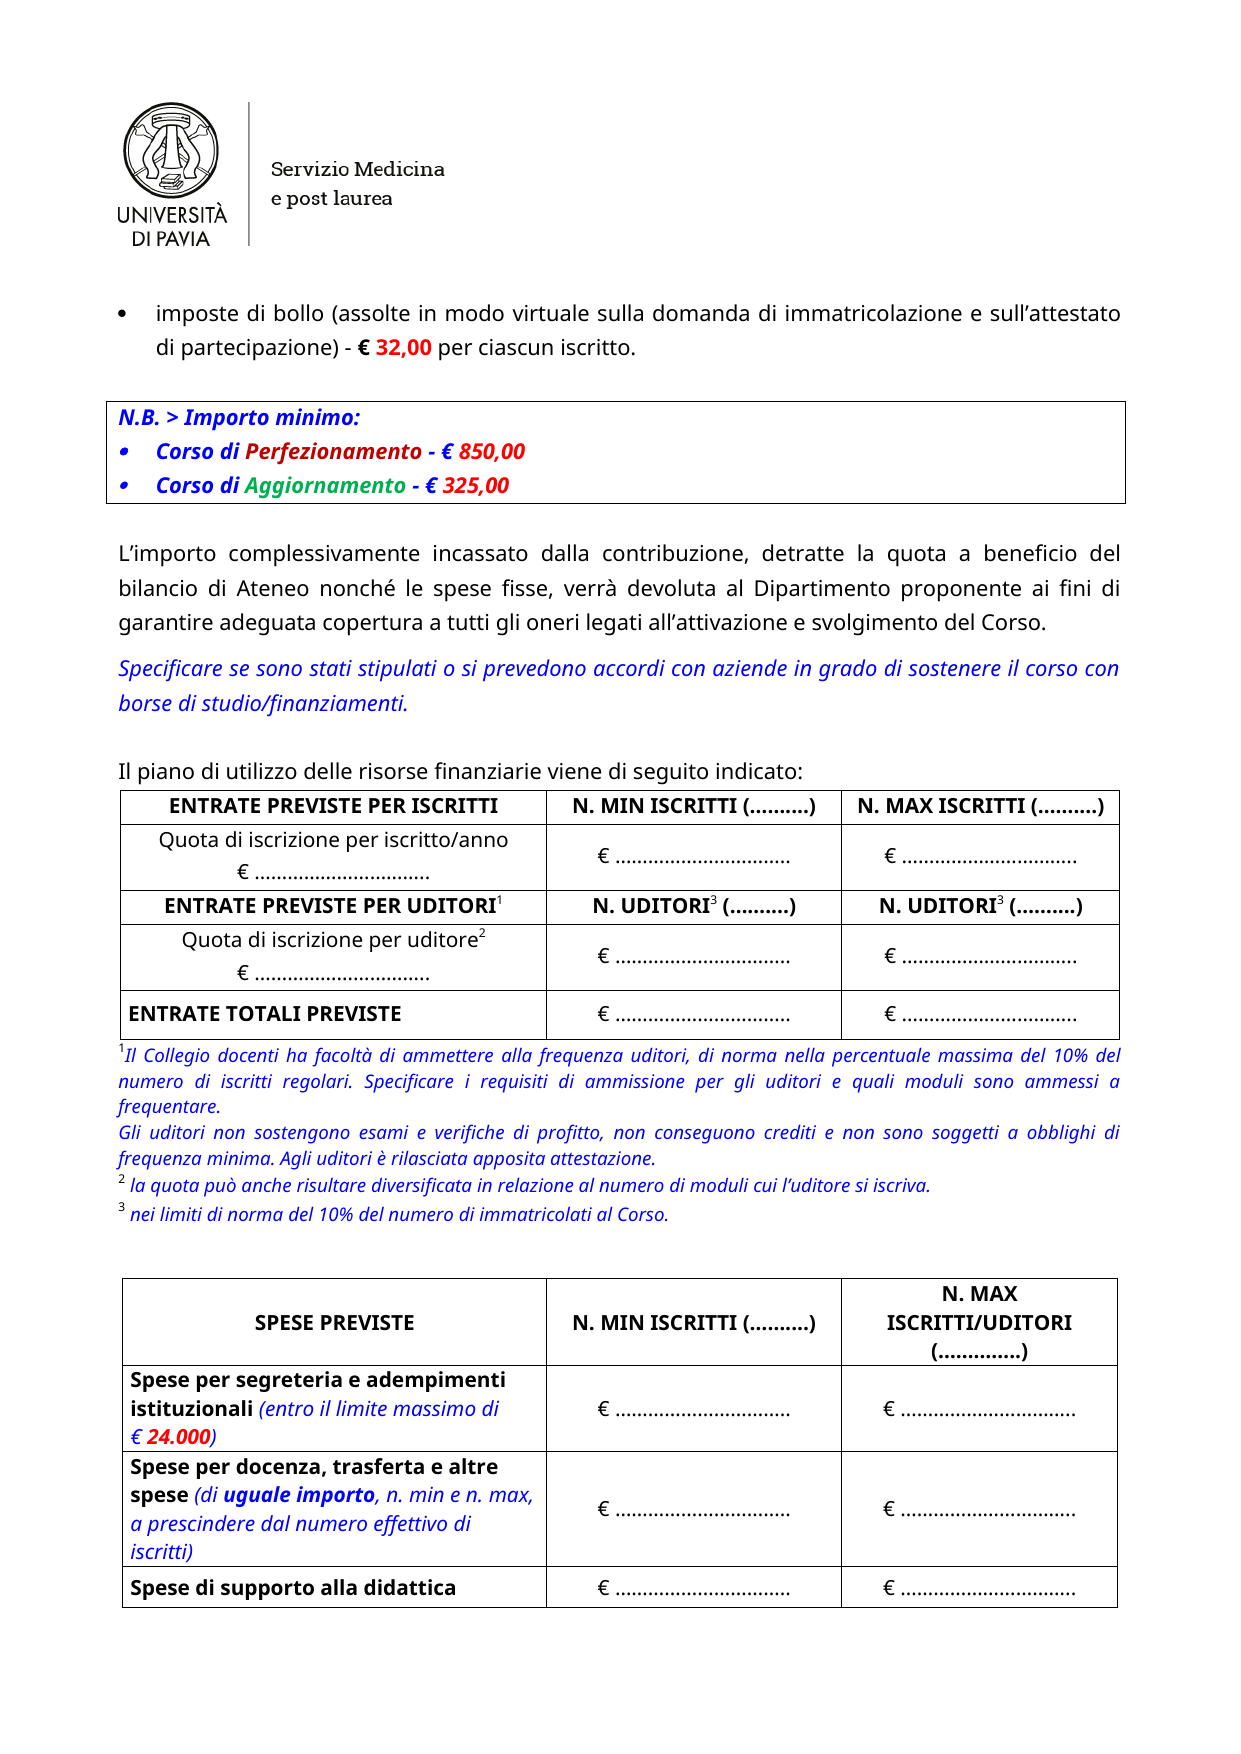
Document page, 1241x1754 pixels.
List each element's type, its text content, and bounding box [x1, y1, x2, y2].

text Gli uditori non sostengono esami e verifiche di profitto, non conseguono crediti e non sono soggetti a obblighi di frequenza minima. Agli uditori è rilasciata apposita attestazione. [118, 1119, 1122, 1170]
text 1Il Collegio docenti ha facoltà di ammettere alla frequenza uditori, di norma nella percentuale massima del 10% del numero di iscritti regolari. Specificare i requisiti di ammissione per gli uditori e quali moduli sono ammessi a frequentare. [118, 1040, 1122, 1119]
table_header N. MIN ISCRITTI (……....) [547, 1279, 841, 1364]
text 3 nei limiti di norma del 10% del numero di immatricolati al Corso. [118, 1199, 1122, 1227]
table_cell N. UDITORI3 (……....) [547, 891, 841, 924]
text 2 la quota può anche risultare diversificata in relazione al numero di moduli cui l’uditore si iscriva. [118, 1170, 1122, 1199]
table_cell Quota di iscrizione per uditore2 € ………………………….. [121, 925, 546, 990]
table_header ENTRATE PREVISTE PER ISCRITTI [121, 791, 546, 824]
list imposte di bollo (assolte in modo virtuale sulla domanda di immatricolazione e sull’attestato di partecipazione) - € 32,00 per ciascun iscritto. [118, 298, 1122, 362]
table_cell N. UDITORI3 (……....) [842, 891, 1119, 924]
table_header SPESE PREVISTE [123, 1279, 546, 1364]
table_cell € ………………………….. [547, 825, 841, 890]
table_cell ENTRATE PREVISTE PER UDITORI1 [121, 891, 546, 924]
text Il piano di utilizzo delle risorse finanziarie viene di seguito indicato: [118, 756, 1122, 786]
table_cell Spese di supporto alla didattica (materiale di laboratorio ecc.) [123, 1567, 546, 1607]
table_header N. MAX ISCRITTI (……....) [842, 791, 1119, 824]
text Specificare se sono stati stipulati o si prevedono accordi con aziende in grado di sostenere il corso con borse di studio/finanziamenti. [118, 653, 1122, 717]
table_cell Quota di iscrizione per iscritto/anno € ………………………….. [121, 825, 546, 890]
table_cell € ………………………….. [547, 991, 841, 1039]
table_cell € ………………………….. [547, 1567, 841, 1607]
text L’importo complessivamente incassato dalla contribuzione, detratte la quota a beneficio del bilancio di Ateneo nonché le spese fisse, verrà devoluta al Dipartimento proponente ai fini di garantire adeguata copertura a tutti gli oneri legati all’attivazione e svolgimento del Corso. [118, 538, 1122, 637]
table_header N. MIN ISCRITTI (……....) [547, 791, 841, 824]
picture [118, 102, 646, 298]
table_cell Spese per segreteria e adempimenti istituzionali (entro il limite massimo di € 24.000) [123, 1366, 546, 1451]
table_cell € ………………………….. [547, 1452, 841, 1566]
table_cell € ………………………….. [842, 825, 1119, 890]
table_cell € ………………………….. [842, 1567, 1117, 1607]
table_header N.B. > Importo minimo: Corso di Perfezionamento - € 850,00 Corso di Aggiornamento - € 325,00 [107, 402, 1125, 503]
table_cell € ………………………….. [547, 925, 841, 990]
table_cell € ………………………….. [842, 925, 1119, 990]
table_cell ENTRATE TOTALI PREVISTE [121, 991, 546, 1039]
table_cell € ………………………….. [842, 991, 1119, 1039]
table_cell € ………………………….. [842, 1366, 1117, 1451]
table_header N. MAX ISCRITTI/UDITORI (…………..) [842, 1279, 1117, 1364]
table_cell € ………………………….. [547, 1366, 841, 1451]
table_cell Spese per docenza, trasferta e altre spese (di uguale importo, n. min e n. max, a prescindere dal numero effettivo di iscritti) [123, 1452, 546, 1566]
table_cell € ………………………….. [842, 1452, 1117, 1566]
